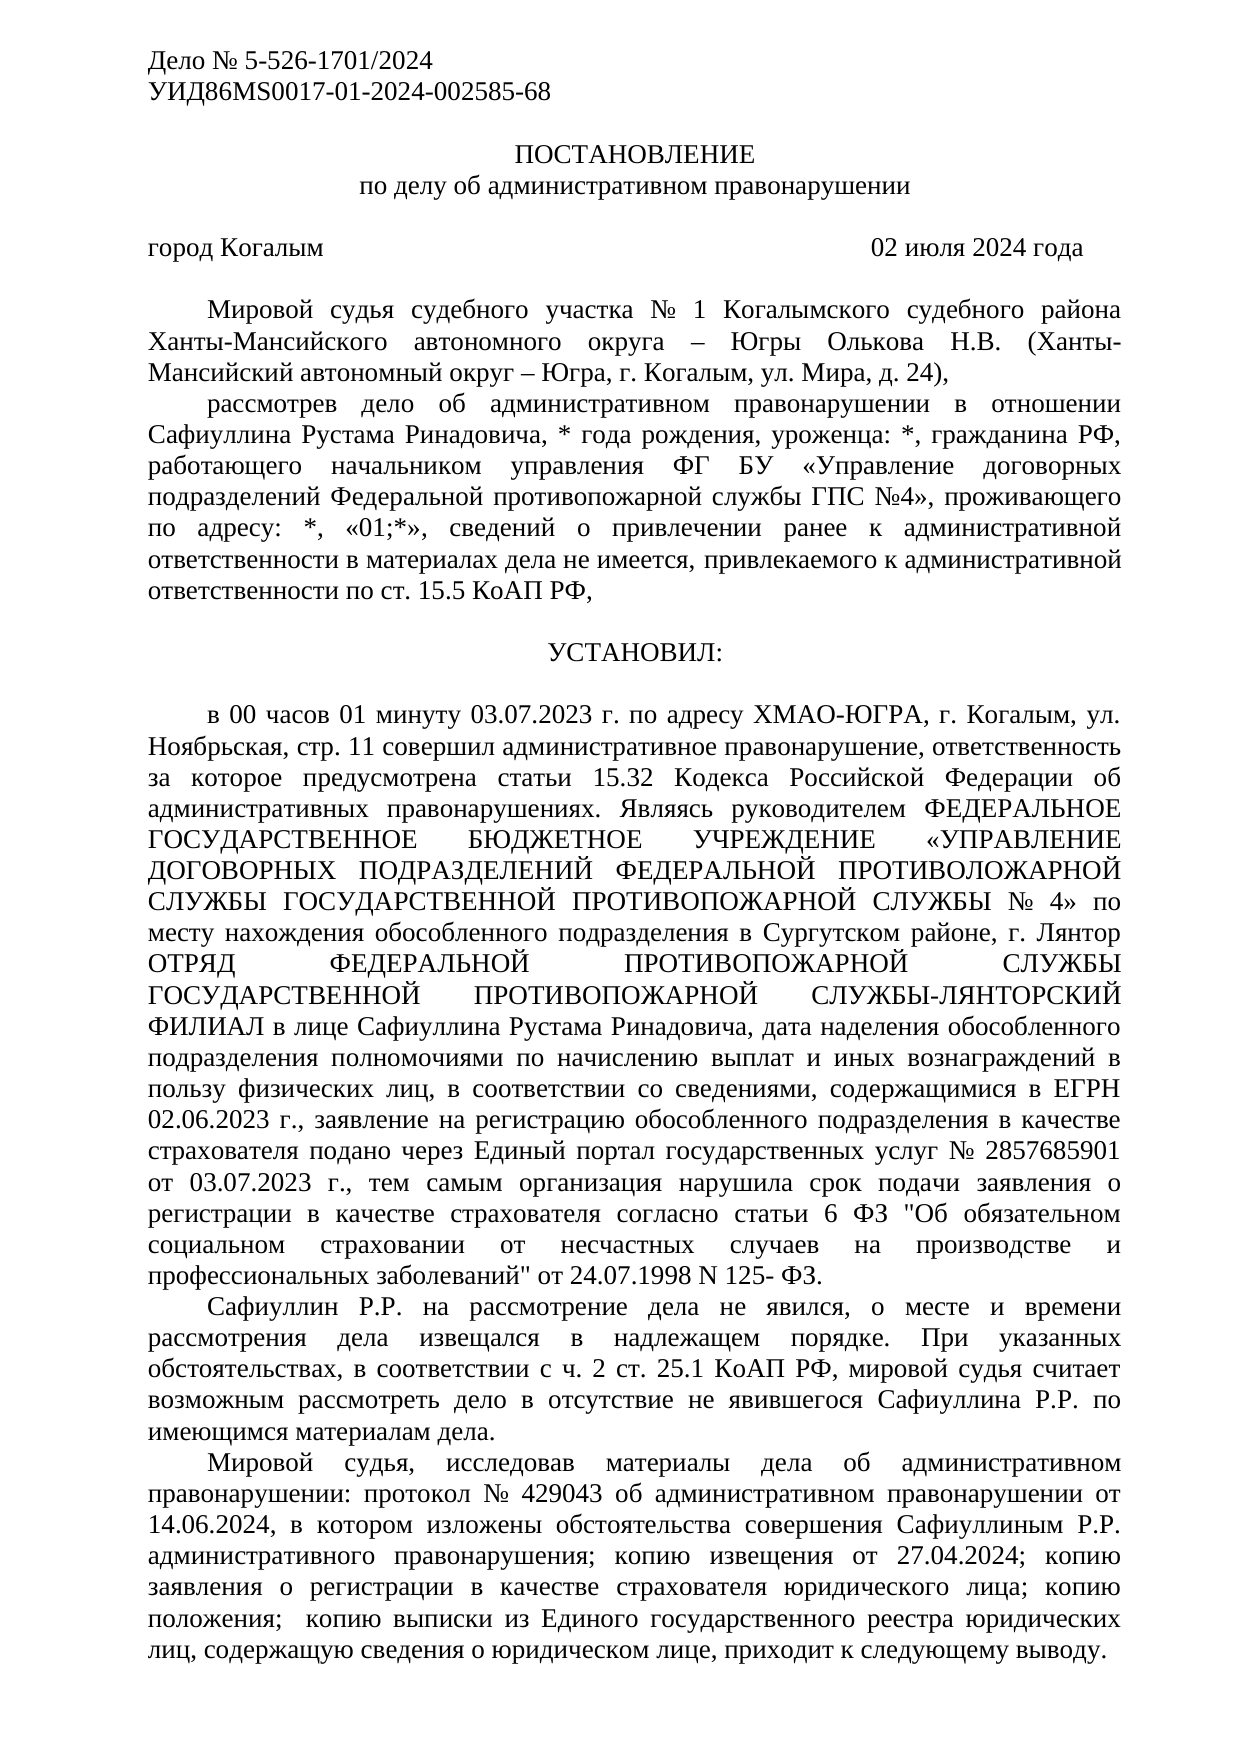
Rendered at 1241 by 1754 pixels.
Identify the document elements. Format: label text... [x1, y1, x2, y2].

text рассмотрев дело об административном правонарушении в отношении Сафиуллина Рустама Ринадовича, * года рождения, уроженца: *, гражданина РФ, работающего начальником управления ФГ БУ «Управление договорных подразделений Федеральной противопожарной службы ГПС №4», проживающего по адресу: *, «01;*», сведений о привлечении ранее к административной ответственности в материалах дела не имеется, привлекаемого к административной ответственности по ст. 15.5 КоАП РФ, [148, 387, 1122, 605]
text Сафиуллин Р.Р. на рассмотрение дела не явился, о месте и времени рассмотрения дела извещался в надлежащем порядке. При указанных обстоятельствах, в соответствии с ч. 2 ст. 25.1 КоАП РФ, мировой судья считает возможным рассмотреть дело в отсутствие не явившегося Сафиуллина Р.Р. по имеющимся материалам дела. [148, 1290, 1122, 1446]
text по делу об административном правонарушении [148, 169, 1122, 200]
text ПОСТАНОВЛЕНИЕ [148, 138, 1122, 169]
text Мировой судья судебного участка № 1 Когалымского судебного района Ханты-Мансийского автономного округа – Югры Олькова Н.В. (Ханты-Мансийский автономный округ – Югра, г. Когалым, ул. Мира, д. 24), [148, 293, 1122, 387]
text город Когалым 02 июля 2024 года [148, 231, 1122, 262]
text в 00 часов 01 минуту 03.07.2023 г. по адресу ХМАО-ЮГРА, г. Когалым, ул. Ноябрьская, стр. 11 совершил административное правонарушение, ответственность за которое предусмотрена статьи 15.32 Кодекса Российской Федерации об административных правонарушениях. Являясь руководителем ФЕДЕРАЛЬНОЕ ГОСУДАРСТВЕННОЕ БЮДЖЕТНОЕ УЧРЕЖДЕНИЕ «УПРАВЛЕНИЕ ДОГОВОРНЫХ ПОДРАЗДЕЛЕНИЙ ФЕДЕРАЛЬНОЙ ПРОТИВОЛОЖАРНОЙ СЛУЖБЫ ГОСУДАРСТВЕННОЙ ПРОТИВОПОЖАРНОЙ СЛУЖБЫ № 4» по месту нахождения обособленного подразделения в Сургутском районе, г. Лянтор ОТРЯД ФЕДЕРАЛЬНОЙ ПРОТИВОПОЖАРНОЙ СЛУЖБЫ ГОСУДАРСТВЕННОЙ ПРОТИВОПОЖАРНОЙ СЛУЖБЫ-ЛЯНТОРСКИЙ ФИЛИАЛ в лице Сафиуллина Рустама Ринадовича, дата наделения обособленного подразделения полномочиями по начислению выплат и иных вознаграждений в пользу физических лиц, в соответствии со сведениями, содержащимися в ЕГРН 02.06.2023 г., заявление на регистрацию обособленного подразделения в качестве страхователя подано через Единый портал государственных услуг № 2857685901 от 03.07.2023 г., тем самым организация нарушила срок подачи заявления о регистрации в качестве страхователя согласно статьи 6 ФЗ "Об обязательном социальном страховании от несчастных случаев на производстве и профессиональных заболеваний" от 24.07.1998 N 125- ФЗ. [148, 698, 1122, 1290]
text УИД86MS0017-01-2024-002585-68 [148, 76, 1122, 107]
text Мировой судья, исследовав материалы дела об административном правонарушении: протокол № 429043 об административном правонарушении от 14.06.2024, в котором изложены обстоятельства совершения Сафиуллиным Р.Р. административного правонарушения; копию извещения от 27.04.2024; копию заявления о регистрации в качестве страхователя юридического лица; копию положения; копию выписки из Единого государственного реестра юридических лиц, содержащую сведения о юридическом лице, приходит к следующему выводу. [148, 1446, 1122, 1664]
text Дело № 5-526-1701/2024 [148, 44, 1122, 76]
text УСТАНОВИЛ: [148, 636, 1122, 667]
